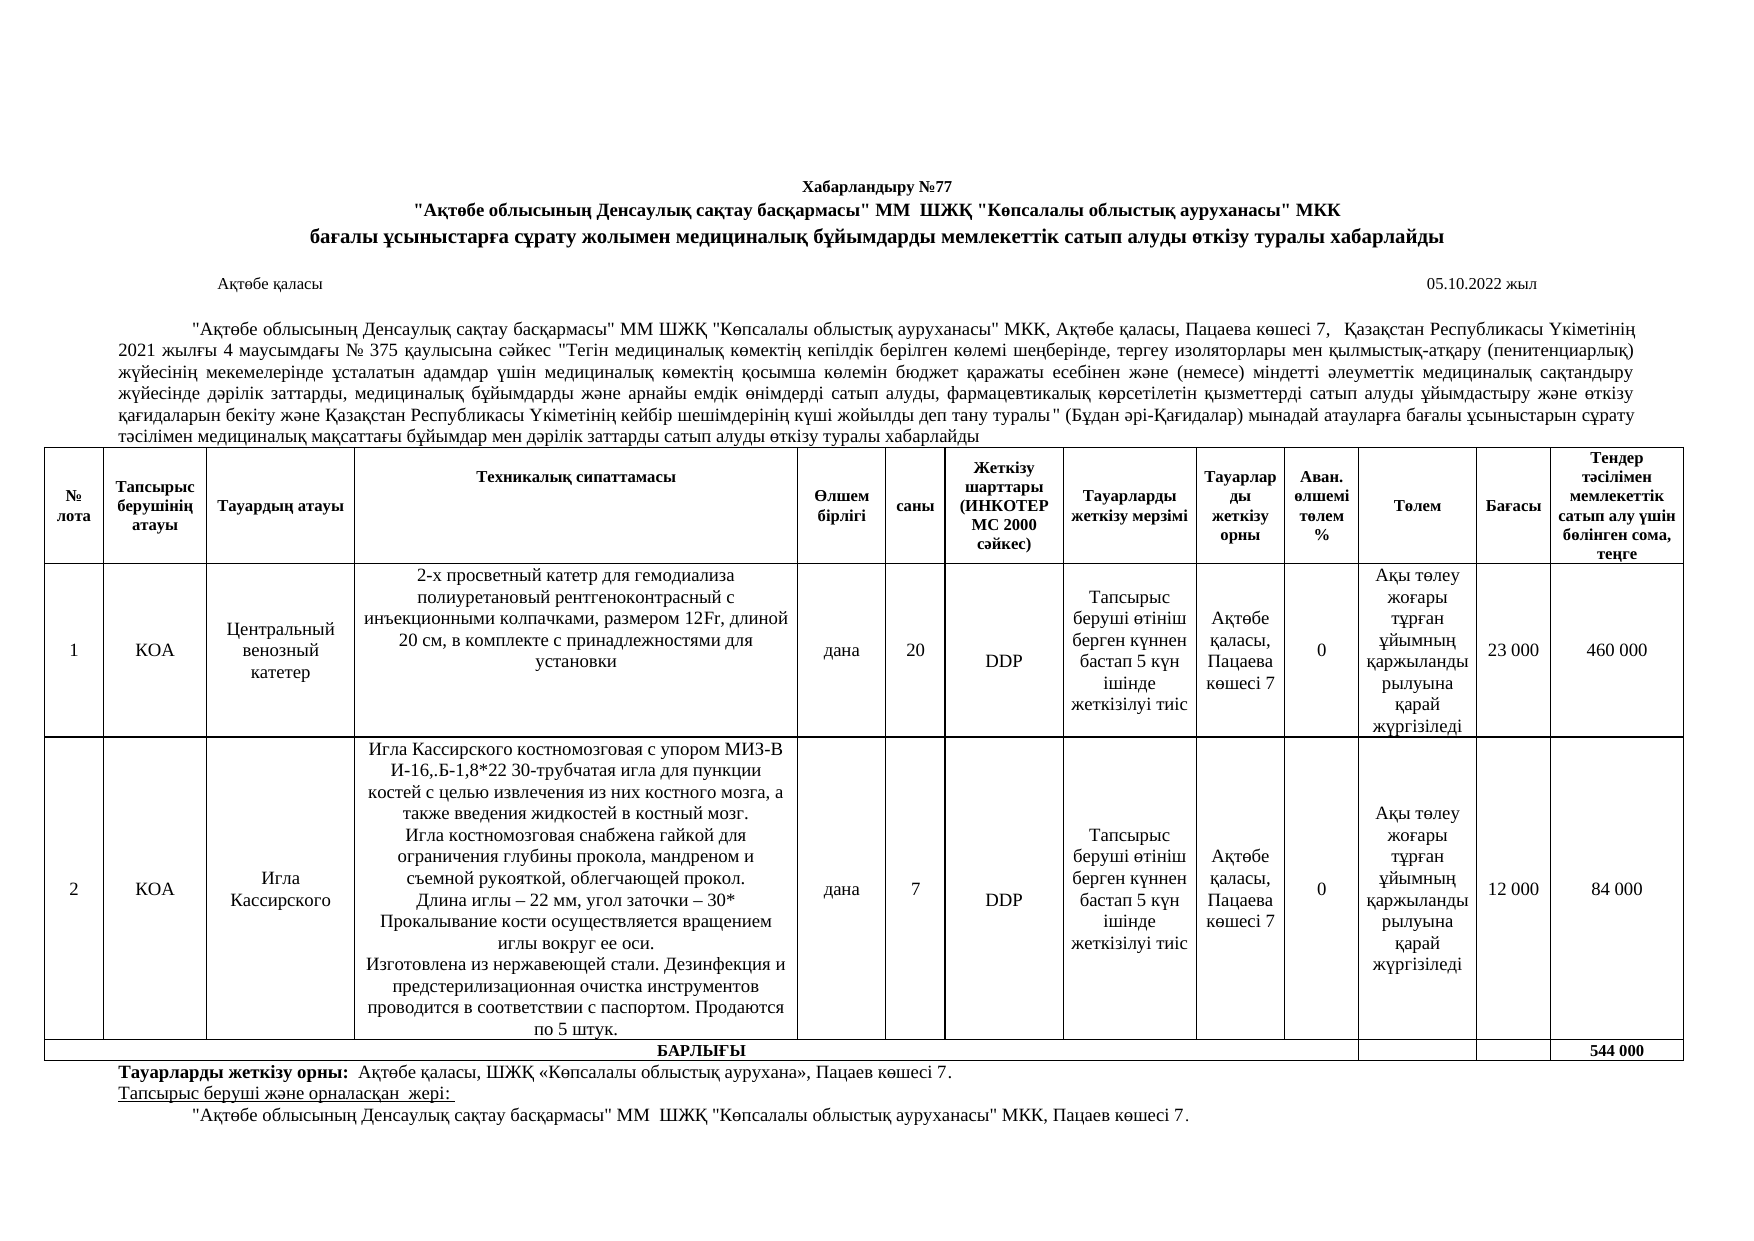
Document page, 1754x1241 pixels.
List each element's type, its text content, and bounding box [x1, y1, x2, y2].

table_cell 0 [1285, 738, 1358, 1039]
table_cell 2-х просветный катетр для гемодиализа полиуретановый рентгеноконтрасный с инъекционными колпачками, размером 12Fr, длиной 20 см, в комплекте с принадлежностями для установки [355, 564, 797, 736]
table_cell Центральный венозный катетер [207, 564, 354, 736]
table_cell DDP [946, 564, 1063, 736]
table_cell Тапсырыс беруші өтініш берген күннен бастап 5 күн ішінде жеткізілуі тиіс [1064, 564, 1196, 736]
table_cell Ақы төлеу жоғары тұрған ұйымның қаржыландырылуына қарай жүргізіледі [1359, 738, 1476, 1039]
table_cell КОА [104, 738, 206, 1039]
table_header Бағасы [1477, 448, 1550, 563]
text бағалы ұсыныстарға сұрату жолымен медициналық бұйымдарды мемлекеттік сатып алуды өткізу туралы хабарлайды [118, 224, 1636, 248]
text "Ақтөбе облысының Денсаулық сақтау басқармасы" ММ ШЖҚ "Көпсалалы облыстық ауруханасы" МКК, Ақтөбе қаласы, Пацаева көшесі 7, Қазақстан Республикасы Үкіметінің 2021 жылғы 4 маусымдағы № 375 қаулысына сәйкес "Тегін медициналық көмектің кепілдік берілген көлемі шеңберінде, тергеу изоляторлары мен қылмыстық-атқару (пенитенциарлық) жүйесінің мекемелерінде ұсталатын адамдар үшін медициналық көмектің қосымша көлемін бюджет қаражаты есебінен және (немесе) міндетті әлеуметтік медициналық сақтандыру жүйесінде дәрілік заттарды, медициналық бұйымдарды және арнайы емдік өнімдерді сатып алуды, фармацевтикалық көрсетілетін қызметтерді сатып алуды ұйымдастыру және өткізу қағидаларын бекіту және Қазақстан Республикасы Үкіметінің кейбір шешімдерінің күші жойылды деп тану туралы" (Бұдан әрі-Қағидалар) мынадай атауларға бағалы ұсыныстарын сұрату тәсілімен медициналық мақсаттағы бұйымдар мен дәрілік заттарды сатып алуды өткізу туралы хабарлайды [118, 317, 1636, 447]
table_cell [1477, 1040, 1550, 1059]
table_cell 0 [1285, 564, 1358, 736]
table_header Тауардың атауы [207, 448, 354, 563]
text Ақтөбе қаласы 05.10.2022 жыл [118, 273, 1636, 293]
table_header Өлшем бірлігі [798, 448, 885, 563]
table_cell Ақтөбе қаласы, Пацаева көшесі 7 [1197, 738, 1284, 1039]
table_cell Тапсырыс беруші өтініш берген күннен бастап 5 күн ішінде жеткізілуі тиіс [1064, 738, 1196, 1039]
table_cell 460 000 [1551, 564, 1683, 736]
table_cell Игла Кассирского [207, 738, 354, 1039]
text "Ақтөбе облысының Денсаулық сақтау басқармасы" ММ ШЖҚ "Көпсалалы облыстық ауруханасы" МКК [118, 199, 1636, 221]
table_cell КОА [104, 564, 206, 736]
table_cell 12 000 [1477, 738, 1550, 1039]
table_cell 84 000 [1551, 738, 1683, 1039]
table_header Аван. өлшемі төлем % [1285, 448, 1358, 563]
text Хабарландыру №77 [118, 177, 1636, 196]
table_header саны [886, 448, 944, 563]
table_cell [1359, 1040, 1476, 1059]
table_header Төлем [1359, 448, 1476, 563]
table_cell Игла Кассирского костномозговая с упором МИЗ-В И-16,.Б-1,8*22 30-трубчатая игла для пункции костей с целью извлечения из них костного мозга, а также введения жидкостей в костный мозг. Игла костномозговая снабжена гайкой для ограничения глубины прокола, мандреном и съемной рукояткой, облегчающей прокол. Длина иглы – 22 мм, угол заточки – 30* Прокалывание кости осуществляется вращением иглы вокруг ее оси. Изготовлена из нержавеющей стали. Дезинфекция и предстерилизационная очистка инструментов проводится в соответствии с паспортом. Продаются по 5 штук. [355, 738, 797, 1039]
table_cell 2 [45, 738, 103, 1039]
table_cell 1 [45, 564, 103, 736]
table_cell 544 000 [1551, 1040, 1683, 1059]
table_header Тауарларды жеткізу мерзімі [1064, 448, 1196, 563]
table_cell 23 000 [1477, 564, 1550, 736]
table_header Тапсырыс берушінің атауы [104, 448, 206, 563]
table_header Жеткізу шарттары (ИНКОТЕРМС 2000 сәйкес) [946, 448, 1063, 563]
table_cell дана [798, 564, 885, 736]
table_cell DDP [946, 738, 1063, 1039]
text Тапсырыс беруші және орналасқан жері: [118, 1082, 1636, 1104]
text "Ақтөбе облысының Денсаулық сақтау басқармасы" ММ ШЖҚ "Көпсалалы облыстық ауруханасы" МКК, Пацаев көшесі 7. [118, 1104, 1636, 1125]
table_header Техникалық сипаттамасы [355, 448, 797, 563]
table_header Тендер тәсілімен мемлекеттік сатып алу үшін бөлінген сома, теңге [1551, 448, 1683, 563]
table_cell Ақтөбе қаласы, Пацаева көшесі 7 [1197, 564, 1284, 736]
table_cell БАРЛЫҒЫ [45, 1040, 1358, 1059]
table_cell 20 [886, 564, 944, 736]
table_header Тауарларды жеткізу орны [1197, 448, 1284, 563]
table_cell дана [798, 738, 885, 1039]
table_cell Ақы төлеу жоғары тұрған ұйымның қаржыландырылуына қарай жүргізіледі [1359, 564, 1476, 736]
table_header № лота [45, 448, 103, 563]
table_cell 7 [886, 738, 944, 1039]
text Тауарларды жеткізу орны: Ақтөбе қаласы, ШЖҚ «Көпсалалы облыстық аурухана», Пацаев көшесі 7. [118, 1061, 1636, 1082]
